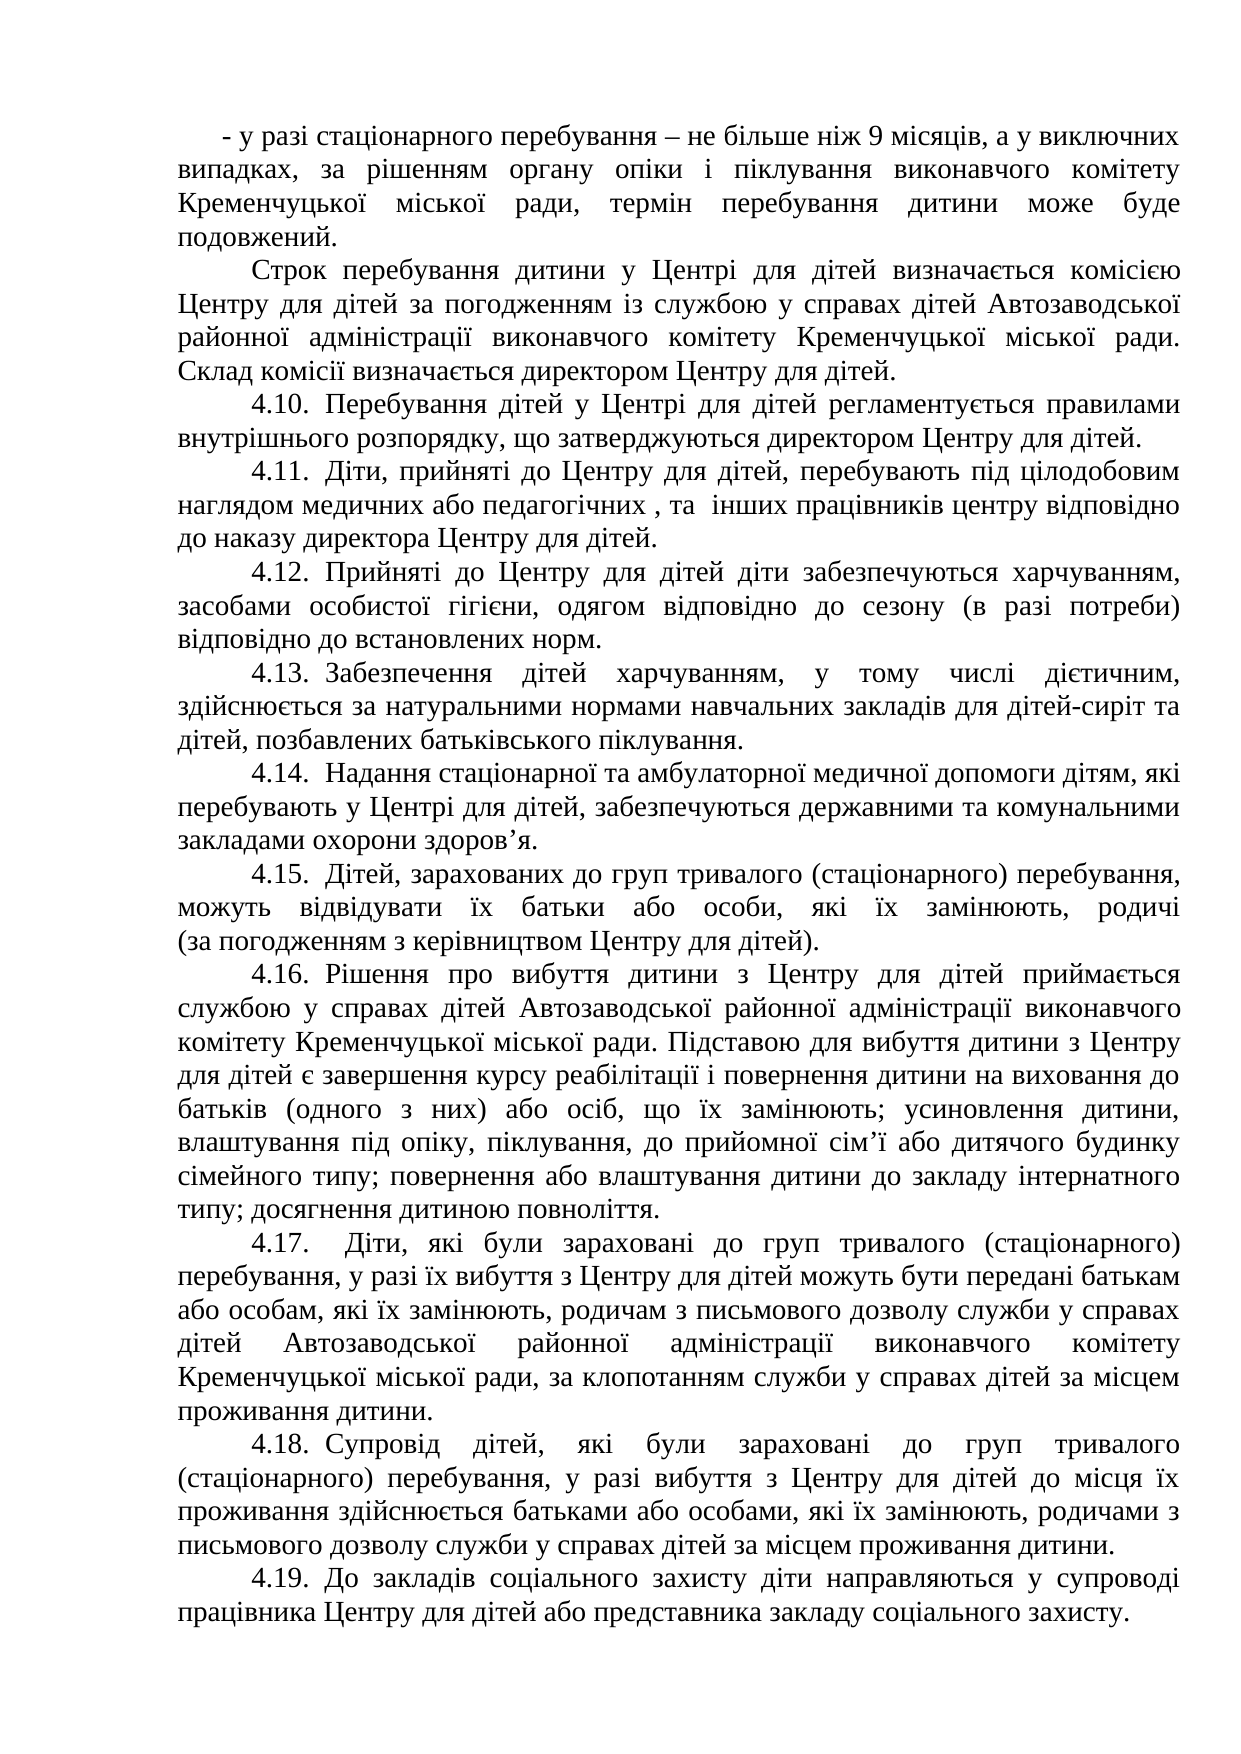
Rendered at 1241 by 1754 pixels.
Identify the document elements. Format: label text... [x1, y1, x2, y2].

list Перебування дітей у Центрі для дітей регламентується правилами внутрішнього розпорядку, що затверджуються директором Центру для дітей. [177, 386, 1181, 453]
list - у разі стаціонарного перебування – не більше ніж 9 місяців, а у виключних випадках, за рішенням органу опіки і піклування виконавчого комітету Кременчуцької міської ради, термін перебування дитини може буде подовжений. [177, 118, 1181, 252]
list Діти, які були зараховані до груп тривалого (стаціонарного) перебування, у разі їх вибуття з Центру для дітей можуть бути передані батькам або особам, які їх замінюють, родичам з письмового дозволу служби у справах дітей Автозаводської районної адміністрації виконавчого комітету Кременчуцької міської ради, за клопотанням служби у справах дітей за місцем проживання дитини. [177, 1225, 1181, 1426]
list Прийняті до Центру для дітей діти забезпечуються харчуванням, засобами особистої гігієни, одягом відповідно до сезону (в разі потреби) відповідно до встановлених норм. [177, 554, 1181, 655]
list Забезпечення дітей харчуванням, у тому числі дієтичним, здійснюється за натуральними нормами навчальних закладів для дітей-сиріт та дітей, позбавлених батьківського піклування. [177, 655, 1181, 755]
list До закладів соціального захисту діти направляються у супроводі працівника Центру для дітей або представника закладу соціального захисту. [177, 1560, 1181, 1627]
list Діти, прийняті до Центру для дітей, перебувають під цілодобовим наглядом медичних або педагогічних , та інших працівників центру відповідно до наказу директора Центру для дітей. [177, 453, 1181, 554]
text Строк перебування дитини у Центрі для дітей визначається комісією Центру для дітей за погодженням із службою у справах дітей Автозаводської районної адміністрації виконавчого комітету Кременчуцької міської ради. Склад комісії визначається директором Центру для дітей. [177, 252, 1181, 386]
list Супровід дітей, які були зараховані до груп тривалого (стаціонарного) перебування, у разі вибуття з Центру для дітей до місця їх проживання здійснюється батьками або особами, які їх замінюють, родичами з письмового дозволу служби у справах дітей за місцем проживання дитини. [177, 1426, 1181, 1560]
list Дітей, зарахованих до груп тривалого (стаціонарного) перебування, можуть відвідувати їх батьки або особи, які їх замінюють, родичі (за погодженням з керівництвом Центру для дітей). [177, 856, 1181, 957]
list Надання стаціонарної та амбулаторної медичної допомоги дітям, які перебувають у Центрі для дітей, забезпечуються державними та комунальними закладами охорони здоров’я. [177, 755, 1181, 856]
list Рішення про вибуття дитини з Центру для дітей приймається службою у справах дітей Автозаводської районної адміністрації виконавчого комітету Кременчуцької міської ради. Підставою для вибуття дитини з Центру для дітей є завершення курсу реабілітації і повернення дитини на виховання до батьків (одного з них) або осіб, що їх замінюють; усиновлення дитини, влаштування під опіку, піклування, до прийомної сім’ї або дитячого будинку сімейного типу; повернення або влаштування дитини до закладу інтернатного типу; досягнення дитиною повноліття. [177, 957, 1181, 1225]
